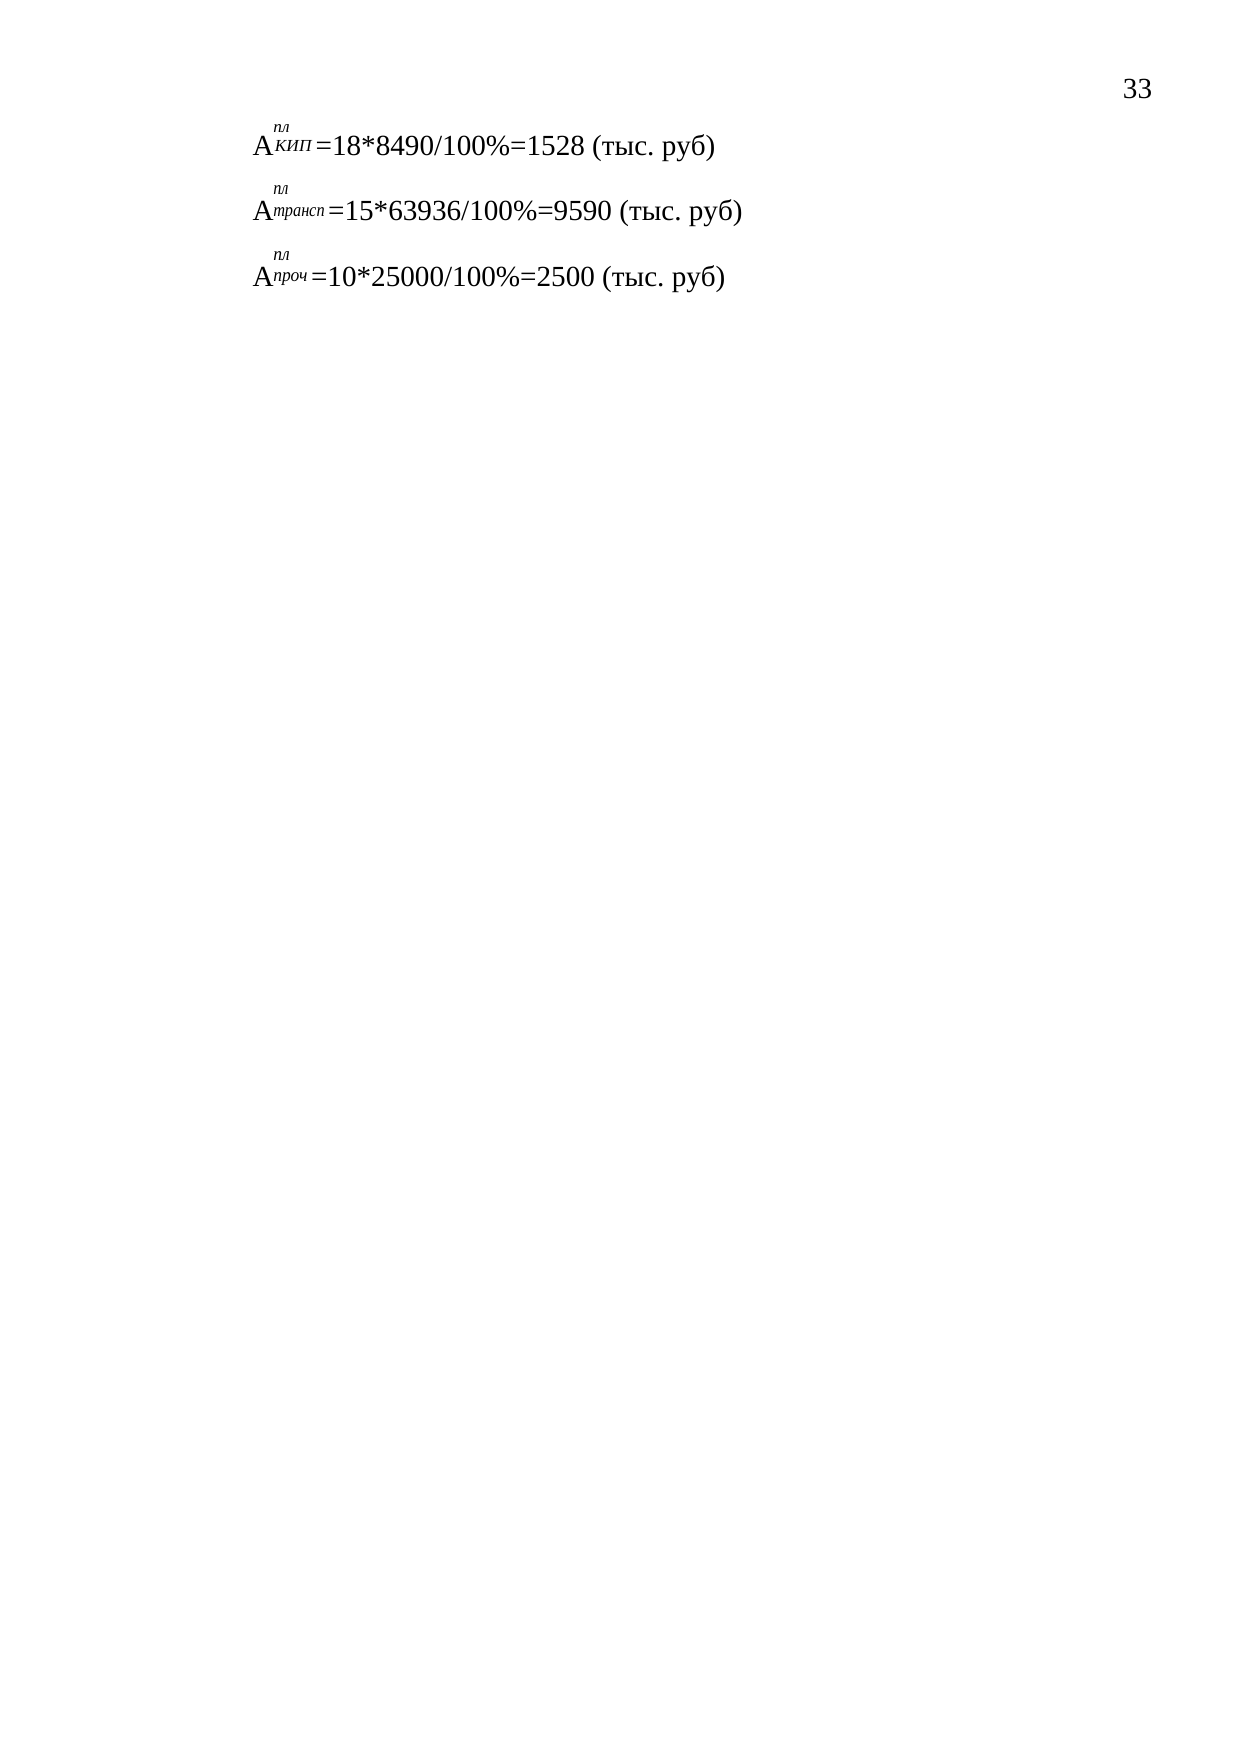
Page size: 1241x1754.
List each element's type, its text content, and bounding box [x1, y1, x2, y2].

text А=15*63936/100%=9590 (тыс. руб) [177, 179, 1152, 227]
text А=18*8490/100%=1528 (тыс. руб) [177, 118, 1152, 162]
text А=10*25000/100%=2500 (тыс. руб) [177, 244, 1152, 292]
